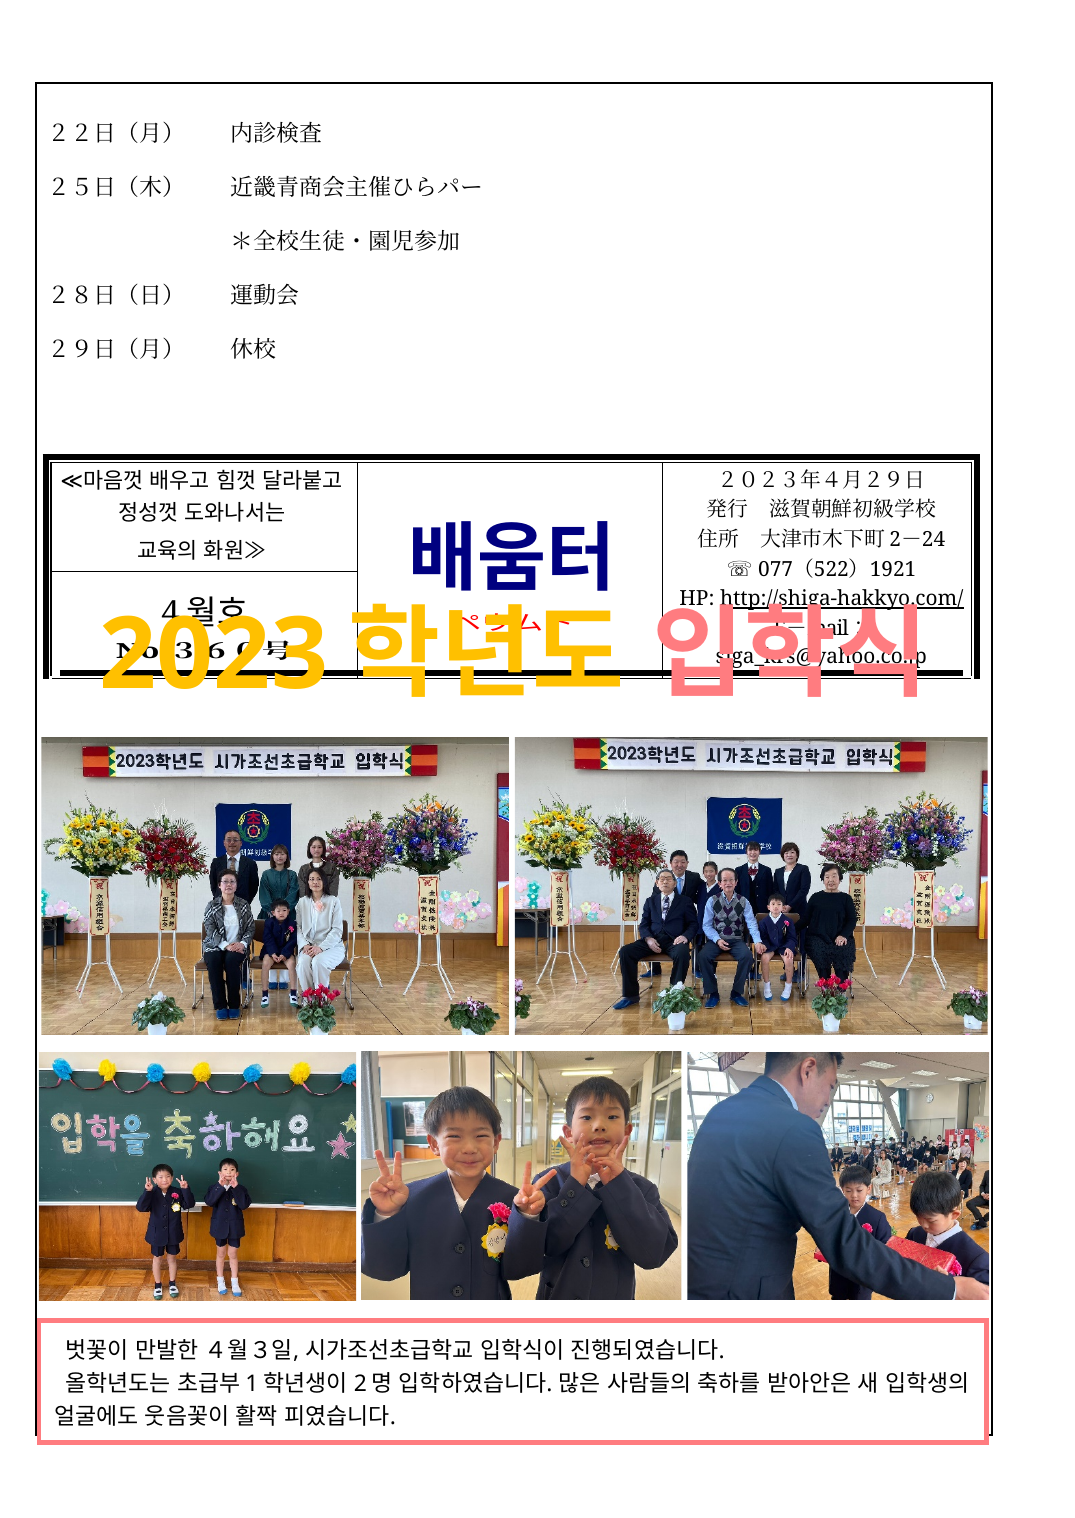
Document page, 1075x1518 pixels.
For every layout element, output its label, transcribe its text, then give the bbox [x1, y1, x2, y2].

picture [514, 737, 988, 1035]
text ＊全校生徒・園児参加 [47, 202, 980, 256]
table_header ２０２３年４月２９日 発行 滋賀朝鮮初級学校 住所 大津市木下町2－24 ☏ 077（522）1921 HP: http://shiga-hakkyo.com/ E－mail：siga_krs@yahoo.co.jp [663, 463, 971, 670]
picture [361, 1051, 682, 1300]
picture [41, 737, 509, 1035]
table_cell 4월호 No.３６０号 [52, 572, 357, 670]
picture [687, 1052, 990, 1300]
picture [38, 1052, 357, 1301]
table_header 배움터 ペウムト [358, 463, 662, 670]
text ２８日（日） 運動会 [47, 256, 980, 310]
text ２２日（月） 内診検査 [47, 94, 980, 148]
text ２５日（木） 近畿青商会主催ひらパー [47, 148, 980, 202]
table_header ≪마음껏 배우고 힘껏 달라붙고 정성껏 도와나서는 교육의 화원≫ [52, 463, 357, 571]
text ２９日（月） 休校 [47, 310, 980, 364]
